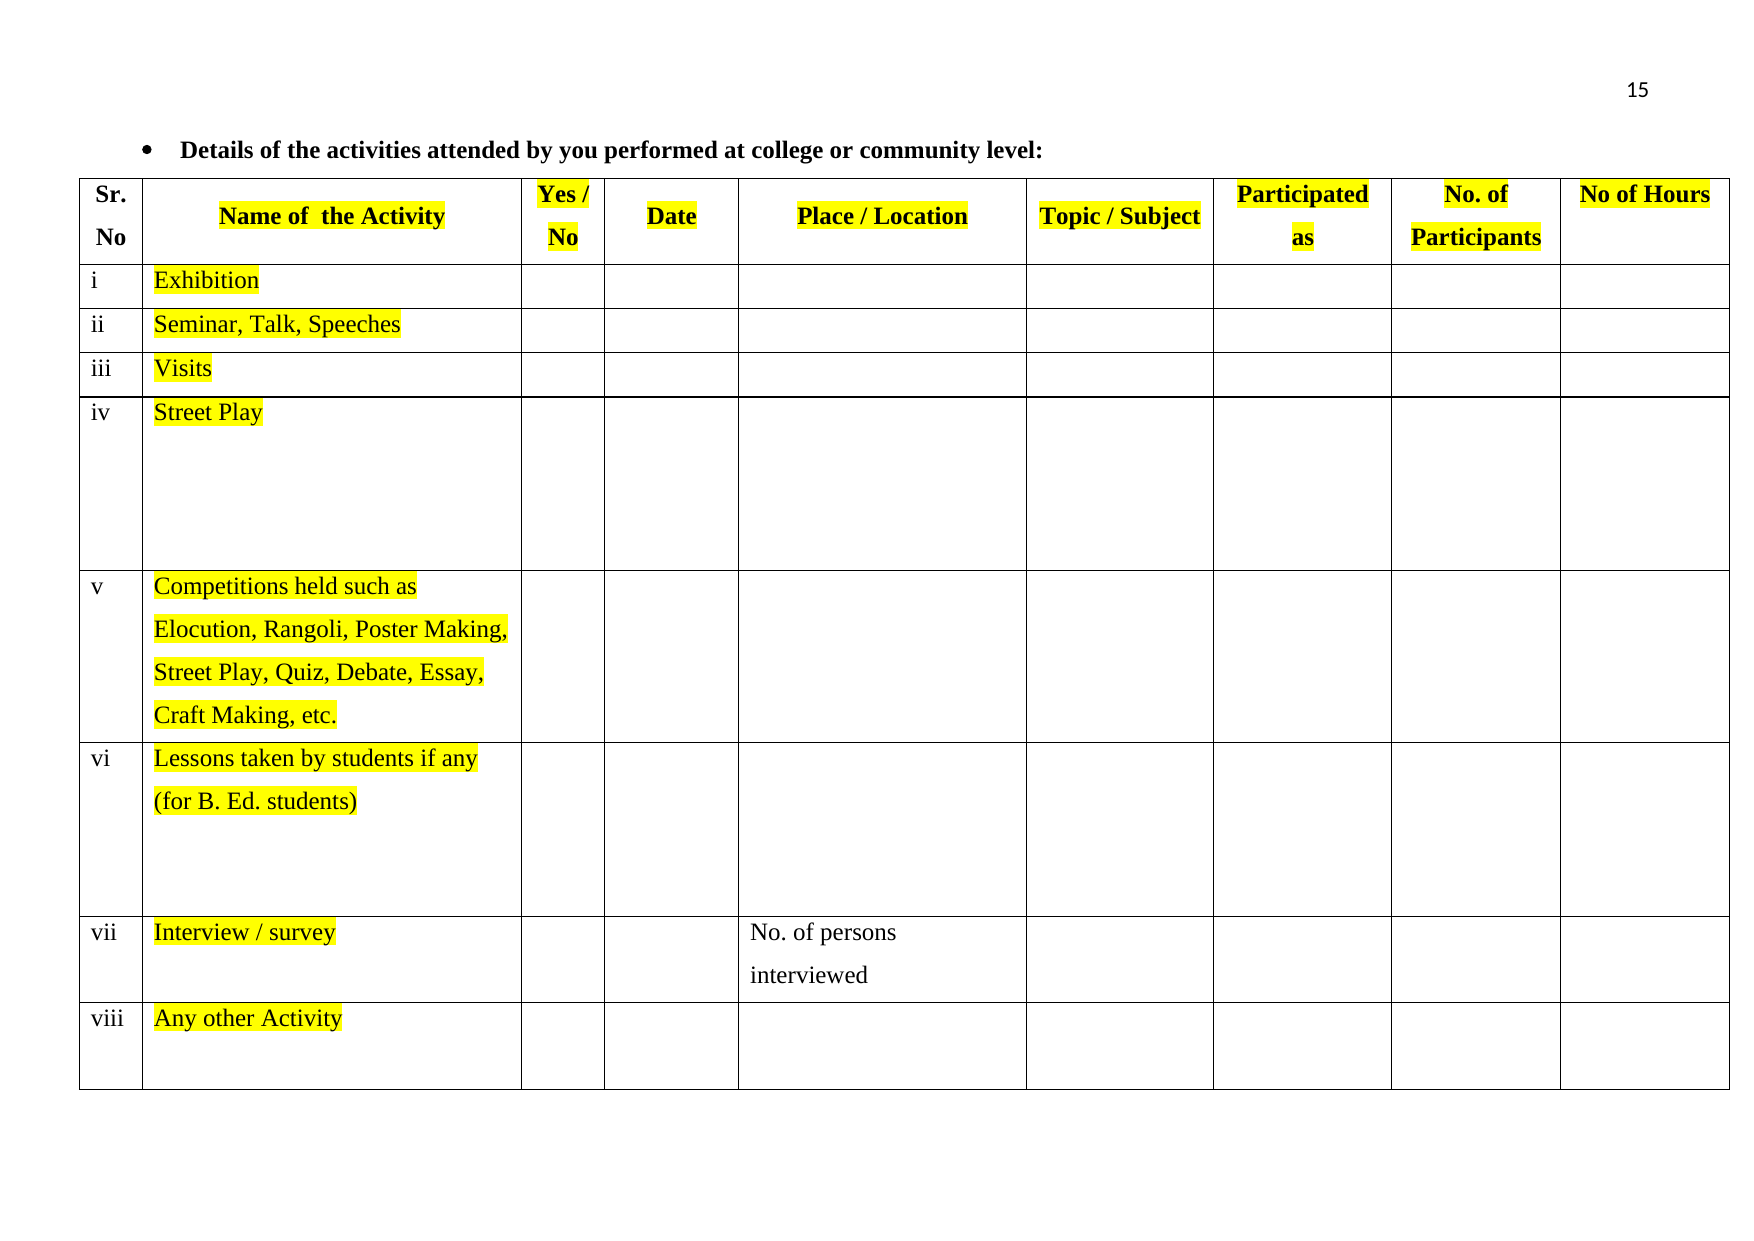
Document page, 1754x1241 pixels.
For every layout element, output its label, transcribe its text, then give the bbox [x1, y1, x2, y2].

table_cell [605, 571, 738, 742]
table_cell [1027, 353, 1213, 396]
table_cell [522, 743, 604, 916]
table_cell iii [80, 353, 142, 396]
table_cell [522, 1003, 604, 1089]
table_cell Street Play [143, 398, 521, 570]
table_cell Competitions held such as Elocution, Rangoli, Poster Making, Street Play, Quiz, Debate, Essay, Craft Making, etc. [143, 571, 521, 742]
table_cell Any other Activity [143, 1003, 521, 1089]
table_header Topic / Subject [1027, 179, 1213, 264]
table_cell [1561, 571, 1729, 742]
table_cell [739, 571, 1026, 742]
table_cell [605, 309, 738, 352]
table_cell [1392, 1003, 1560, 1089]
table_cell [605, 353, 738, 396]
table_cell [1214, 1003, 1391, 1089]
table_cell [1027, 571, 1213, 742]
table_cell [1214, 265, 1391, 308]
table_cell [522, 309, 604, 352]
table_cell Lessons taken by students if any (for B. Ed. students) [143, 743, 521, 916]
table_cell iv [80, 398, 142, 570]
table_cell [1392, 265, 1560, 308]
table_cell [1561, 353, 1729, 396]
table_cell [1561, 1003, 1729, 1089]
table_cell [1392, 743, 1560, 916]
table_cell [1214, 398, 1391, 570]
table_cell [739, 1003, 1026, 1089]
table_cell [605, 398, 738, 570]
table_cell [522, 353, 604, 396]
table_cell [1027, 917, 1213, 1002]
table_cell [605, 917, 738, 1002]
table_cell Seminar, Talk, Speeches [143, 309, 521, 352]
table_cell [739, 353, 1026, 396]
table_cell [1561, 309, 1729, 352]
table_cell [605, 265, 738, 308]
table_cell [522, 398, 604, 570]
table_cell [1392, 309, 1560, 352]
table_cell viii [80, 1003, 142, 1089]
table_cell [739, 309, 1026, 352]
table_cell [1392, 571, 1560, 742]
table_cell [1027, 743, 1213, 916]
list Details of the activities attended by you performed at college or community level: [142, 135, 1649, 164]
table_cell [605, 743, 738, 916]
table_header Participated as [1214, 179, 1391, 264]
table_header Name of the Activity [143, 179, 521, 264]
table_cell [739, 398, 1026, 570]
table_cell [522, 917, 604, 1002]
table_cell i [80, 265, 142, 308]
table_cell [1027, 1003, 1213, 1089]
table_cell [1392, 917, 1560, 1002]
table_cell [1214, 353, 1391, 396]
table_cell Visits [143, 353, 521, 396]
table_cell [739, 743, 1026, 916]
table_header No. of Participants [1392, 179, 1560, 264]
table_cell [1561, 743, 1729, 916]
table_cell [1214, 309, 1391, 352]
table_header Place / Location [739, 179, 1026, 264]
table_cell [1561, 265, 1729, 308]
table_header No of Hours [1561, 179, 1729, 264]
table_cell No. of persons interviewed [739, 917, 1026, 1002]
table_cell [1027, 265, 1213, 308]
table_header Sr. No [80, 179, 142, 264]
table_cell [1214, 917, 1391, 1002]
table_cell [1027, 309, 1213, 352]
table_header Date [605, 179, 738, 264]
table_cell Interview / survey [143, 917, 521, 1002]
table_cell [1214, 571, 1391, 742]
table_cell [739, 265, 1026, 308]
table_cell [1392, 398, 1560, 570]
table_cell [1027, 398, 1213, 570]
table_header Yes / No [522, 179, 604, 264]
table_cell [1561, 917, 1729, 1002]
table_cell ii [80, 309, 142, 352]
table_cell [605, 1003, 738, 1089]
table_cell vii [80, 917, 142, 1002]
table_cell [1392, 353, 1560, 396]
table_cell [522, 265, 604, 308]
table_cell [1561, 398, 1729, 570]
table_cell [1214, 743, 1391, 916]
table_cell vi [80, 743, 142, 916]
table_cell [522, 571, 604, 742]
table_cell Exhibition [143, 265, 521, 308]
table_cell v [80, 571, 142, 742]
